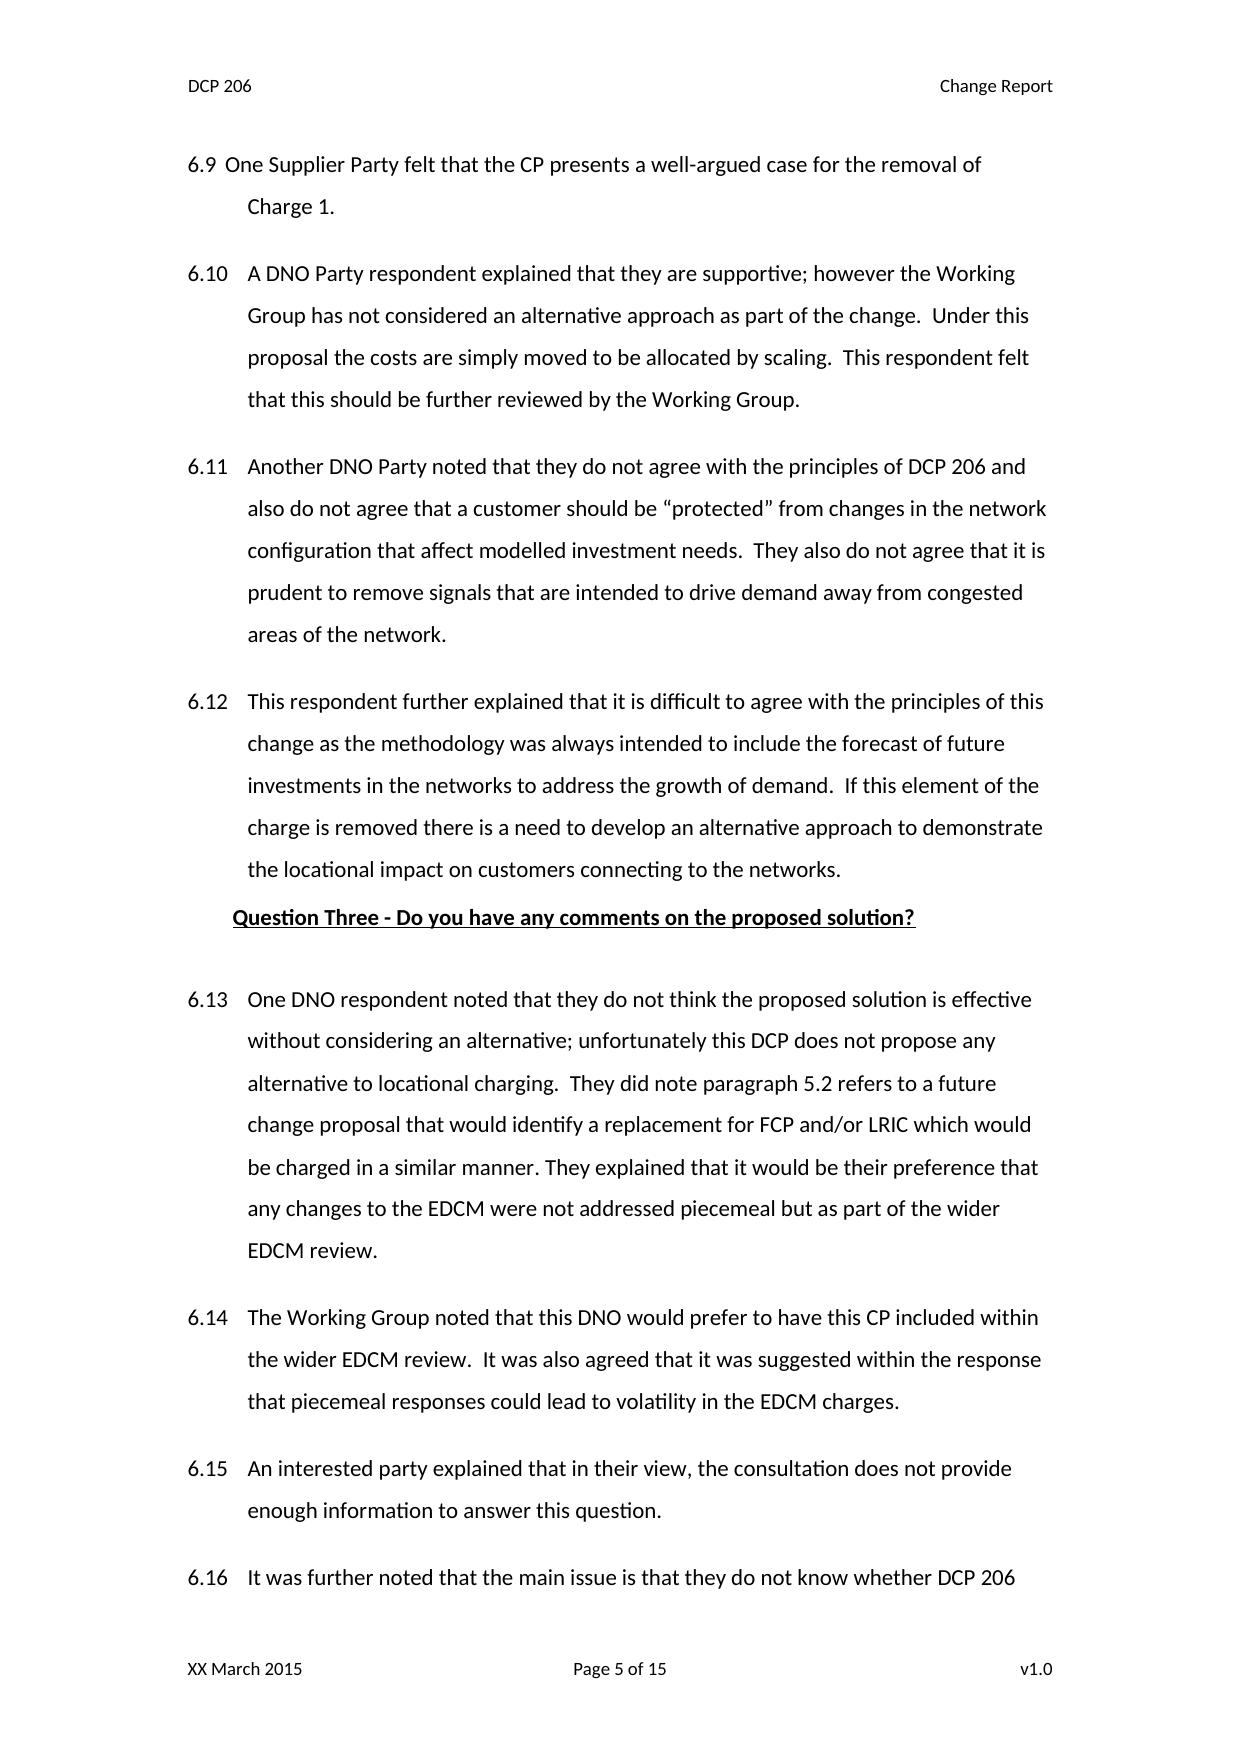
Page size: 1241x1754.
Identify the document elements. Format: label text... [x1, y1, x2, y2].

subtitle Another DNO Party noted that they do not agree with the principles of DCP 206 and also do not agree that a customer should be “protected” from changes in the network configuration that affect modelled investment needs. also do not agree that it is prudent to remove signals that are intended to drive demand away from congested areas of the network. [187, 452, 1053, 648]
subtitle One DNO respondent noted that they do not think the proposed solution is effective without considering an alternative; unfortunately this DCP does not propose any alternative to locational charging. They did note paragraph 5.2 refers to a future change proposal that would identify a replacement for FCP and/or LRIC which would be charged in a similar manner. They explained that it would be their preference that any changes to the EDCM were not addressed piecemeal but as part of the wider EDCM review. [187, 985, 1053, 1264]
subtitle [187, 1563, 1053, 1591]
list Question Three - Do you have any comments on the proposed solution? [232, 903, 1053, 931]
subtitle This respondent further explained that it is difficult to agree with the principles of this change as the methodology was always intended to include the forecast of future investments in the networks to address the growth of demand. If this element of the charge is removed there is a need to develop an alternative approach to demonstrate the locational impact on customers connecting to the networks. [187, 687, 1053, 883]
subtitle An interested party explained that in their view, the consultation does not provide enough information to answer this question. [187, 1454, 1053, 1524]
subtitle A DNO Party respondent explained that they are supportive; however the Working Group has not considered an alternative approach as part of the change. Under this proposal the costs are simply moved to be allocated by scaling. This respondent felt that this should be further reviewed by the Working Group. [187, 259, 1053, 413]
subtitle The Working Group noted that this DNO would prefer to have this CP included within the wider EDCM review. It was also agreed that it was suggested within the response that piecemeal responses could lead to volatility in the EDCM charges. [187, 1303, 1053, 1416]
subtitle One Supplier Party felt that the CP presents a well-argued case for the removal of Charge 1. [187, 150, 1053, 220]
